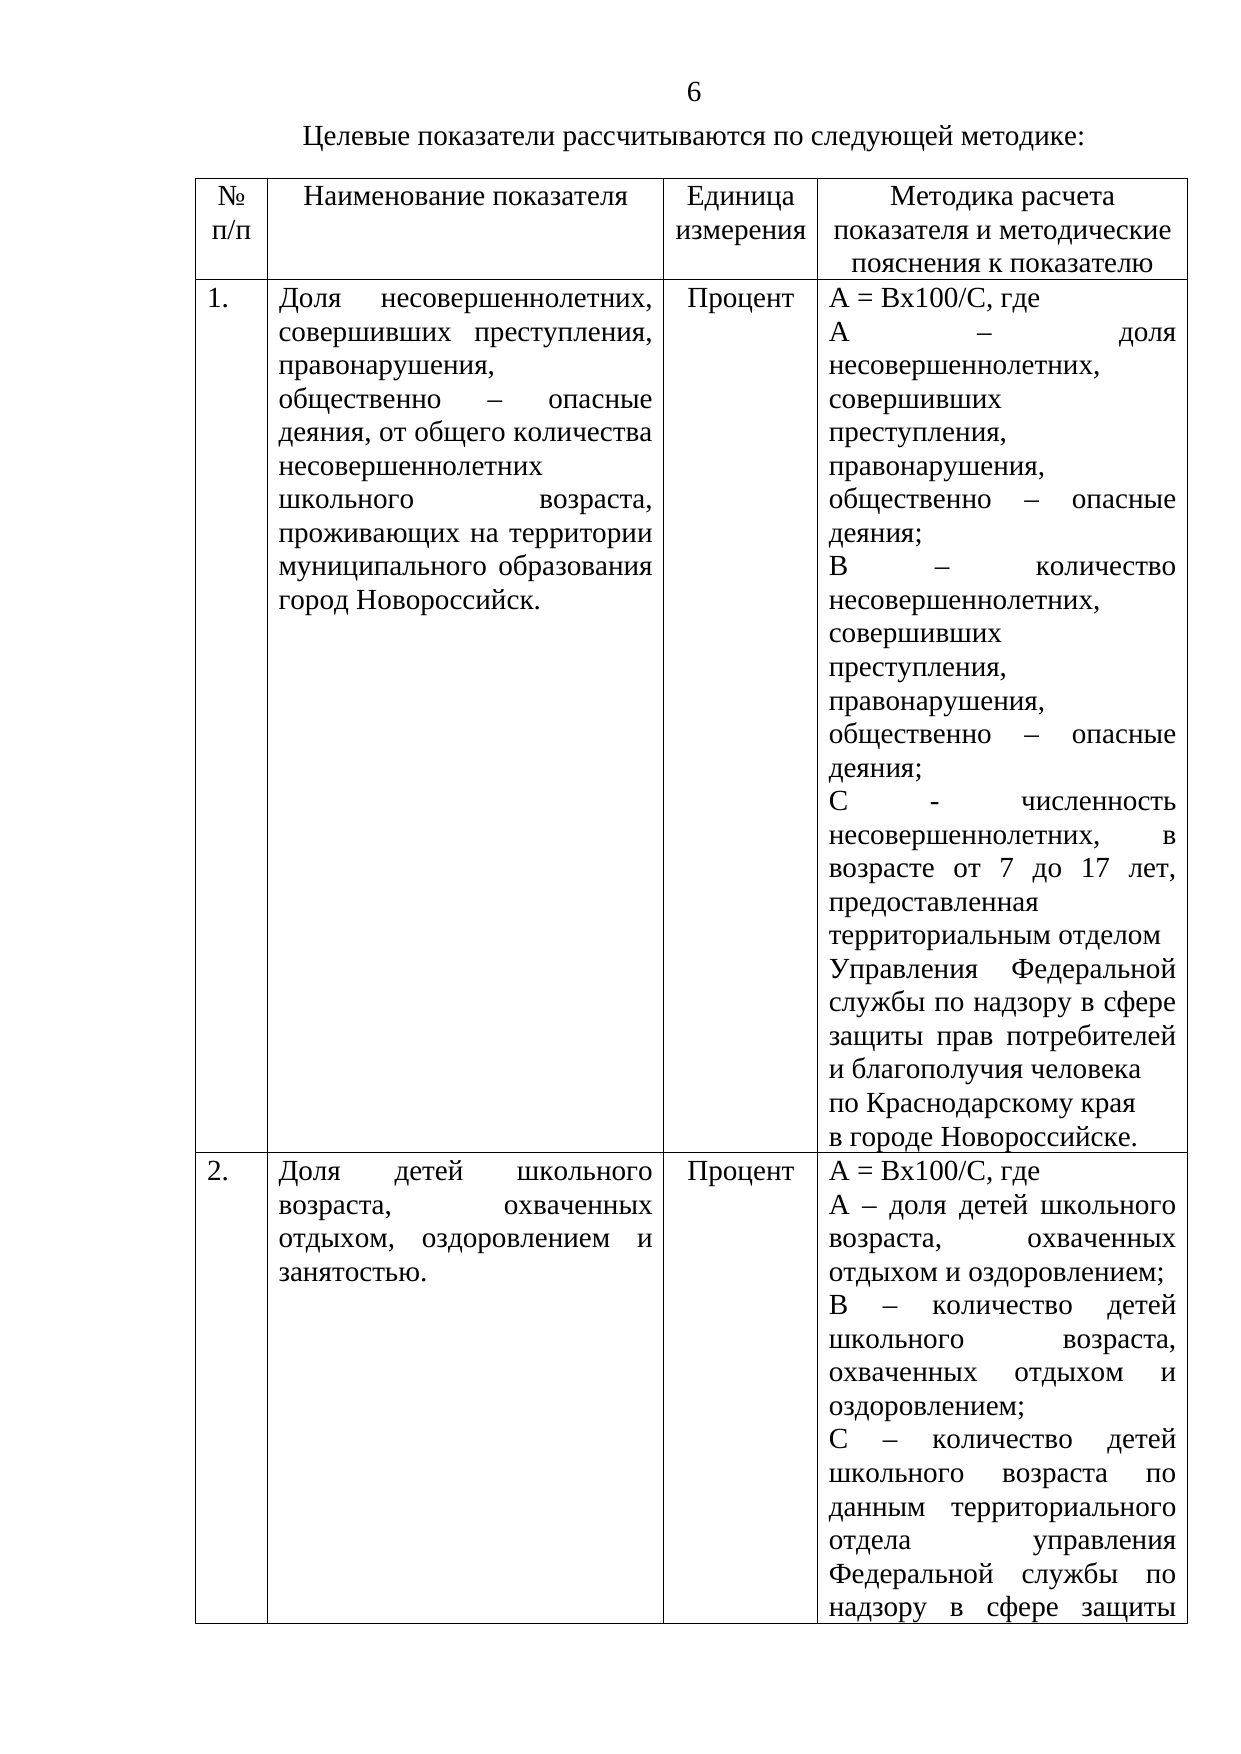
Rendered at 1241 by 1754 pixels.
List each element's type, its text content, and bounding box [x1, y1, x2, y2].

table_cell Процент [664, 1153, 817, 1623]
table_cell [268, 1153, 663, 1623]
table_cell Процент [664, 280, 817, 1152]
table_cell 1. [196, 280, 267, 1152]
table_header Методика расчета показателя и методические пояснения к показателю [818, 179, 1187, 279]
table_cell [818, 1153, 1187, 1623]
table_cell А = Вх100/С, где А – доля несовершеннолетних, совершивших преступления, правонарушения, общественно – опасные деяния; В – количество несовершеннолетних, совершивших преступления, правонарушения, общественно – опасные деяния; С - численность несовершеннолетних, в возрасте от 7 до 17 лет, предоставленная территориальным отделом Управления Федеральной службы по надзору в сфере защиты прав потребителей и благополучия человека по Краснодарскому края в городе Новороссийске. [818, 280, 1187, 1152]
table_cell Доля несовершеннолетних, совершивших преступления, правонарушения, общественно – опасные деяния, от общего количества несовершеннолетних школьного возраста, проживающих на территории муниципального образования город Новороссийск. [268, 280, 663, 1152]
table_header Наименование показателя [268, 179, 663, 279]
text Целевые показатели рассчитываются по следующей методике: [207, 118, 1181, 152]
table_header Единица измерения [664, 179, 817, 279]
table_cell 2. [196, 1153, 267, 1623]
table_header № п/п [196, 179, 267, 279]
